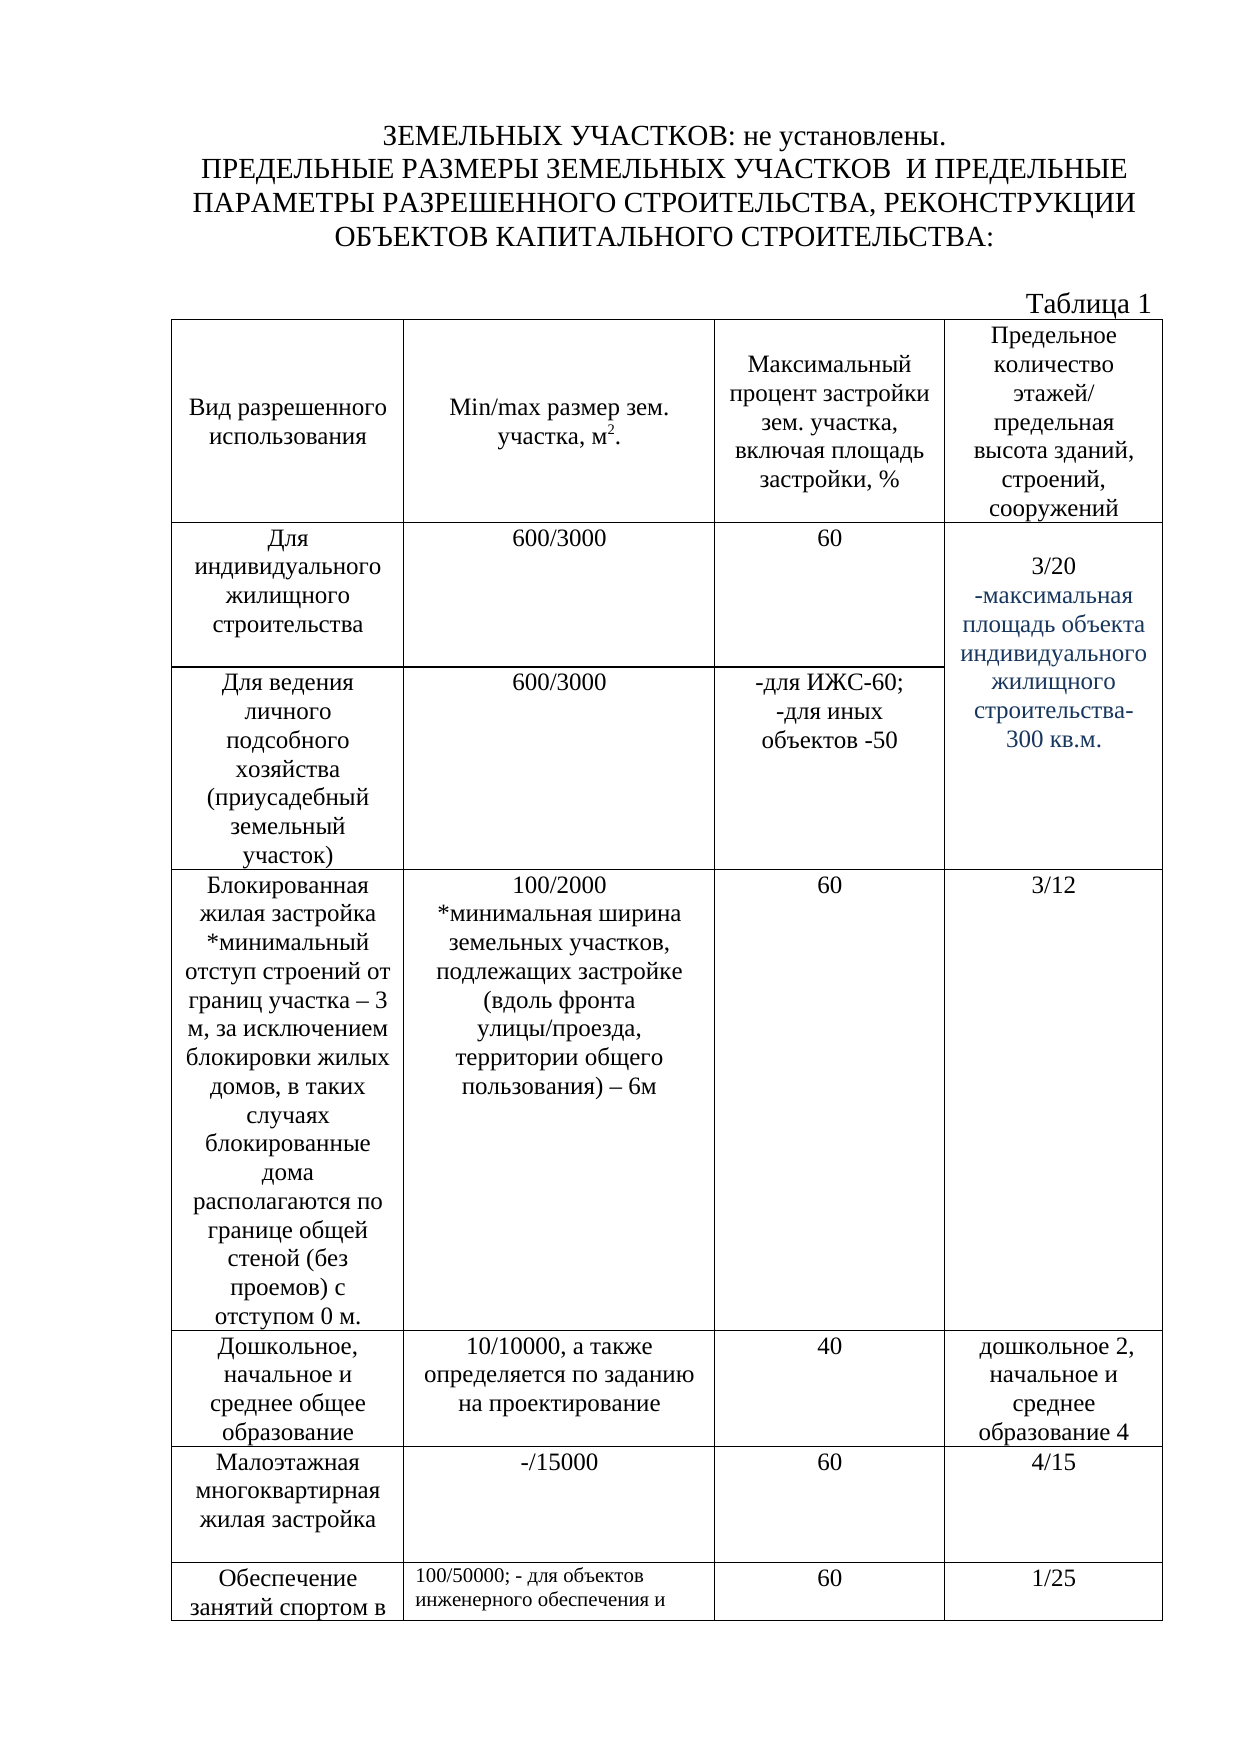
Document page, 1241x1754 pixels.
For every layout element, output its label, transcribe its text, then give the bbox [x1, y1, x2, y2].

table_cell 60 [715, 523, 944, 666]
table_cell 40 [715, 1331, 944, 1446]
table_cell 10/10000, а также определяется по заданию на проектирование [404, 1331, 714, 1446]
table_header Min/max размер зем. участка, м2. [404, 320, 714, 522]
table_cell Обеспечение занятий спортом в помещениях [172, 1563, 403, 1620]
table_cell 100/2000 *минимальная ширина земельных участков, подлежащих застройке (вдоль фронта улицы/проезда, территории общего пользования) – 6м [404, 870, 714, 1330]
table_header Максимальный процент застройки зем. участка, включая площадь застройки, % [715, 320, 944, 522]
table_cell 600/3000 [404, 523, 714, 666]
table_header Предельное количество этажей/ предельная высота зданий, строений, сооружений [945, 320, 1162, 522]
table_cell 60 [715, 1447, 944, 1562]
table_cell Блокированная жилая застройка *минимальный отступ строений от границ участка – 3 м, за исключением блокировки жилых домов, в таких случаях блокированные дома располагаются по границе общей стеной (без проемов) с отступом 0 м. [172, 870, 403, 1330]
table_cell -для ИЖС-60; -для иных объектов -50 [715, 668, 944, 869]
table_header Вид разрешенного использования [172, 320, 403, 522]
table_cell 600/3000 [404, 668, 714, 869]
table_cell 3/20 -максимальная площадь объекта индивидуального жилищного строительства-300 кв.м. [945, 523, 1162, 869]
table_cell 60 [715, 870, 944, 1330]
text Таблица 1 [177, 286, 1152, 319]
table_cell -/15000 [404, 1447, 714, 1562]
table_cell дошкольное 2, начальное и среднее образование 4 [945, 1331, 1162, 1446]
table_cell 3/12 [945, 870, 1162, 1330]
table_cell Дошкольное, начальное и среднее общее образование [172, 1331, 403, 1446]
table_cell 60 [715, 1563, 944, 1620]
text ПРЕДЕЛЬНЫЕ РАЗМЕРЫ ЗЕМЕЛЬНЫХ УЧАСТКОВ И ПРЕДЕЛЬНЫЕ ПАРАМЕТРЫ РАЗРЕШЕННОГО СТРОИТЕЛЬСТВА, РЕКОНСТРУКЦИИ ОБЪЕКТОВ КАПИТАЛЬНОГО СТРОИТЕЛЬСТВА: [177, 152, 1152, 252]
table_cell 4/15 [945, 1447, 1162, 1562]
table_cell Для индивидуального жилищного строительства [172, 523, 403, 666]
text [177, 118, 1152, 152]
table_cell 1/25 [945, 1563, 1162, 1620]
table_cell Для ведения личного подсобного хозяйства (приусадебный земельный участок) [172, 668, 403, 869]
table_cell Малоэтажная многоквартирная жилая застройка [172, 1447, 403, 1562]
